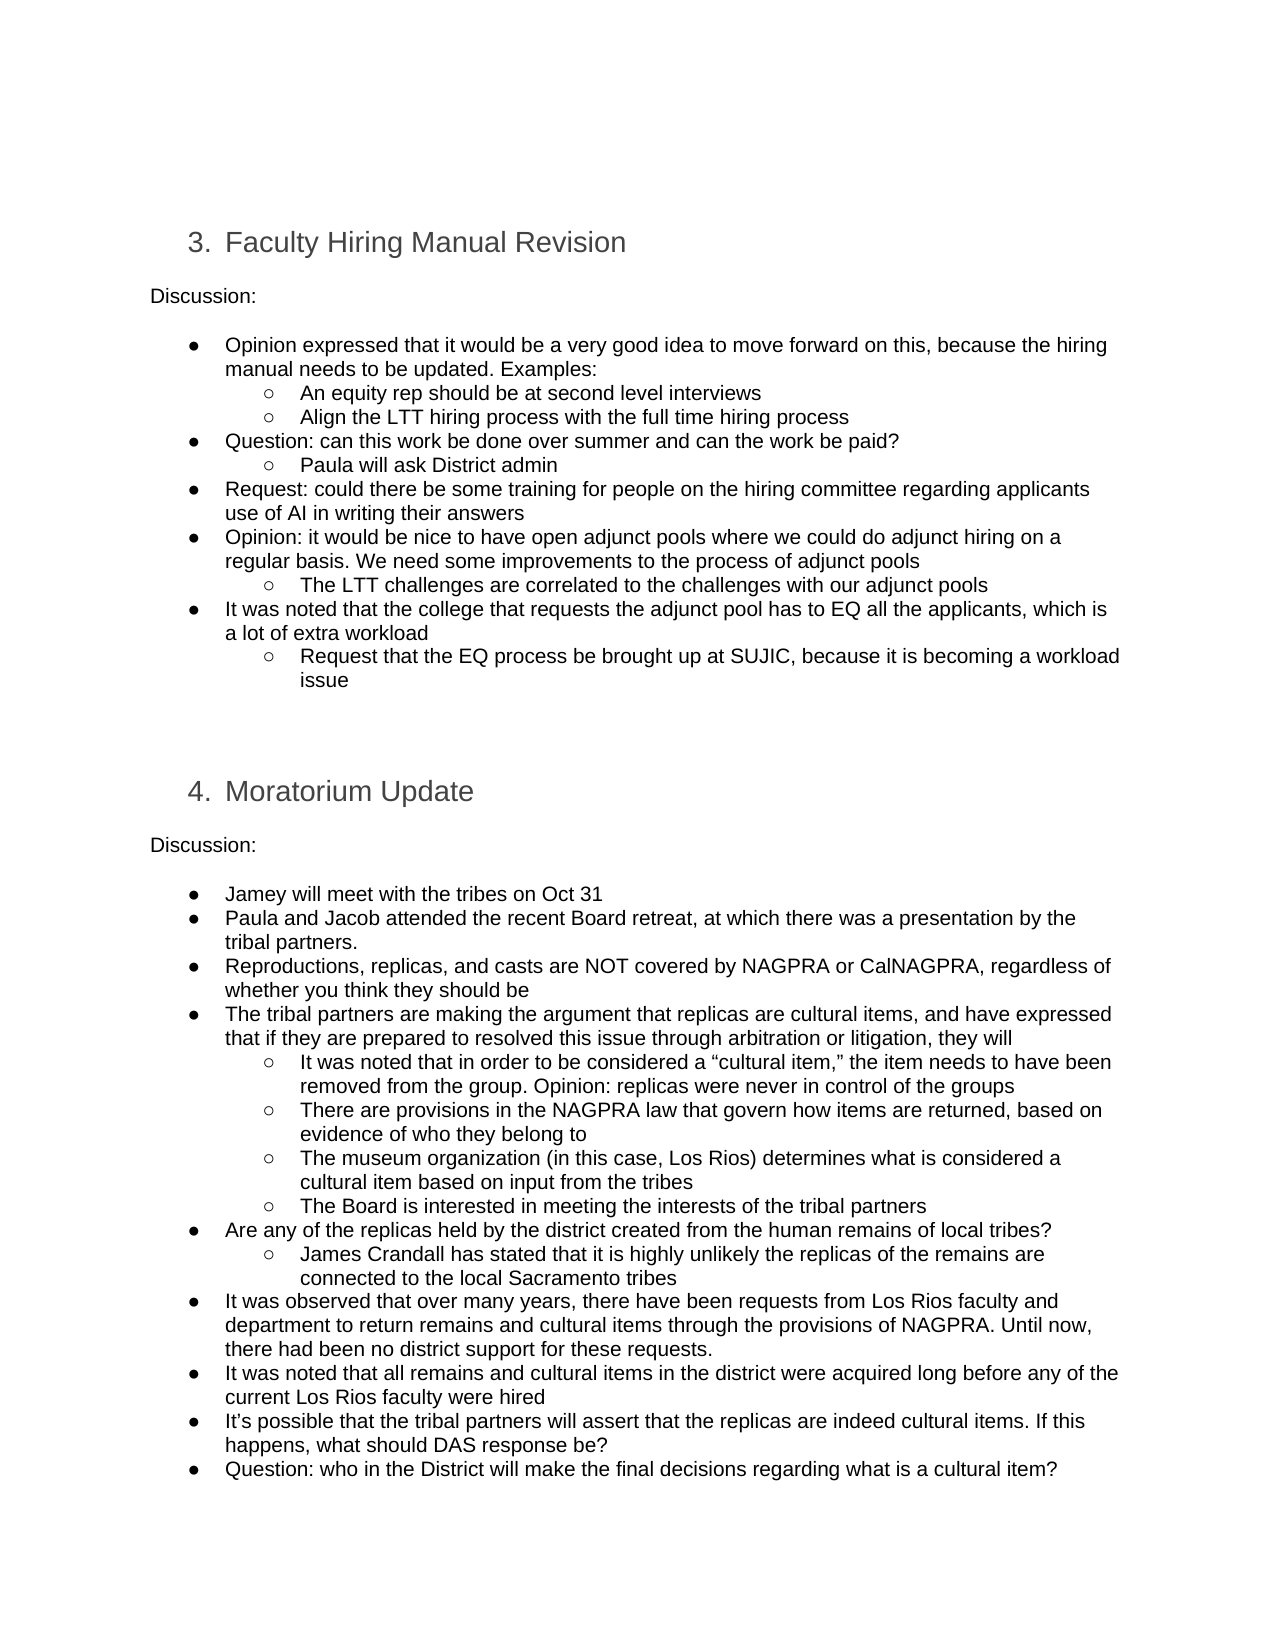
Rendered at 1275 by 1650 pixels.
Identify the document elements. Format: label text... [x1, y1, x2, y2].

list An equity rep should be at second level interviews [262, 381, 1125, 405]
text Discussion: [150, 284, 1125, 308]
list James Crandall has stated that it is highly unlikely the replicas of the remains are connected to the local Sacramento tribes [262, 1241, 1125, 1289]
list The Board is interested in meeting the interests of the tribal partners [262, 1193, 1125, 1217]
list Request that the EQ process be brought up at SUJIC, because it is becoming a workload issue [262, 644, 1125, 692]
list It was noted that in order to be considered a “cultural item,” the item needs to have been removed from the group. Opinion: replicas were never in control of the groups [262, 1050, 1125, 1098]
list The tribal partners are making the argument that replicas are cultural items, and have expressed that if they are prepared to resolved this issue through arbitration or litigation, they will [187, 1002, 1125, 1050]
list Question: who in the District will make the final decisions regarding what is a cultural item? [187, 1457, 1125, 1481]
list Opinion expressed that it would be a very good idea to move forward on this, because the hiring manual needs to be updated. Examples: [187, 333, 1125, 381]
list Opinion: it would be nice to have open adjunct pools where we could do adjunct hiring on a regular basis. We need some improvements to the process of adjunct pools [187, 524, 1125, 572]
list Paula and Jacob attended the recent Board retreat, at which there was a presentation by the tribal partners. [187, 906, 1125, 954]
list It’s possible that the tribal partners will assert that the replicas are indeed cultural items. If this happens, what should DAS response be? [187, 1409, 1125, 1457]
list Paula will ask District admin [262, 453, 1125, 477]
list Align the LTT hiring process with the full time hiring process [262, 405, 1125, 429]
list Jamey will meet with the tribes on Oct 31 [187, 882, 1125, 906]
list Are any of the replicas held by the district created from the human remains of local tribes? [187, 1217, 1125, 1241]
list Question: can this work be done over summer and can the work be paid? [187, 429, 1125, 453]
text Discussion: [150, 833, 1125, 857]
subtitle Moratorium Update [187, 774, 1125, 808]
list It was noted that all remains and cultural items in the district were acquired long before any of the current Los Rios faculty were hired [187, 1361, 1125, 1409]
list There are provisions in the NAGPRA law that govern how items are returned, based on evidence of who they belong to [262, 1098, 1125, 1146]
list It was observed that over many years, there have been requests from Los Rios faculty and department to return remains and cultural items through the provisions of NAGPRA. Until now, there had been no district support for these requests. [187, 1289, 1125, 1361]
list Reproductions, replicas, and casts are NOT covered by NAGPRA or CalNAGPRA, regardless of whether you think they should be [187, 954, 1125, 1002]
list The LTT challenges are correlated to the challenges with our adjunct pools [262, 572, 1125, 596]
list The museum organization (in this case, Los Rios) determines what is considered a cultural item based on input from the tribes [262, 1146, 1125, 1193]
list Request: could there be some training for people on the hiring committee regarding applicants use of AI in writing their answers [187, 477, 1125, 524]
list It was noted that the college that requests the adjunct pool has to EQ all the applicants, which is a lot of extra workload [187, 596, 1125, 644]
subtitle Faculty Hiring Manual Revision [187, 225, 1125, 259]
